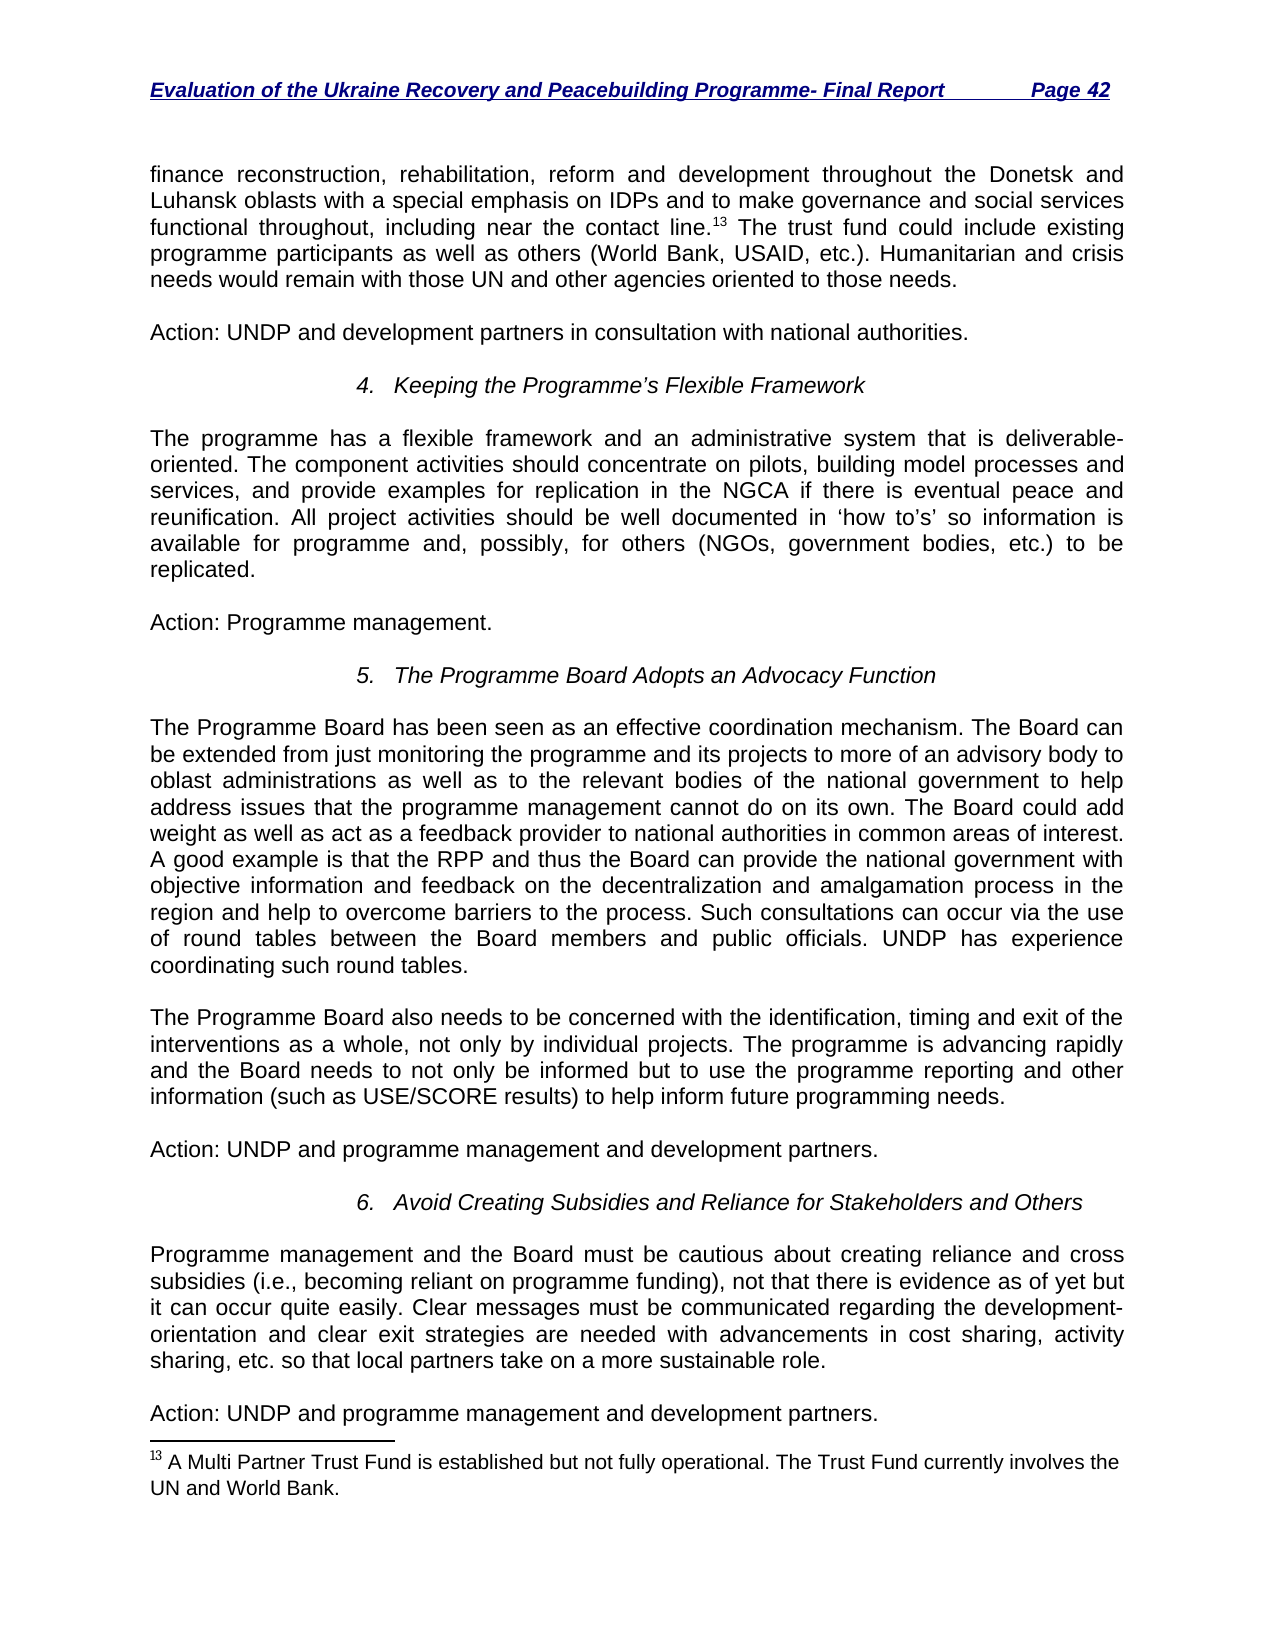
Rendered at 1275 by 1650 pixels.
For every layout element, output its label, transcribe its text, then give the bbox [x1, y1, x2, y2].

text The Programme Board has been seen as an effective coordination mechanism. The Board can be extended from just monitoring the programme and its projects to more of an advisory body to oblast administrations as well as to the relevant bodies of the national government to help address issues that the programme management cannot do on its own. The Board could add weight as well as act as a feedback provider to national authorities in common areas of interest. A good example is that the RPP and thus the Board can provide the national government with objective information and feedback on the decentralization and amalgamation process in the region and help to overcome barriers to the process. Such consultations can occur via the use of round tables between the Board members and public officials. UNDP has experience coordinating such round tables. [150, 714, 1125, 978]
text Action: UNDP and programme management and development partners. [150, 1136, 1125, 1162]
text Action: Programme management. [150, 609, 1125, 635]
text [150, 161, 1125, 293]
text Action: UNDP and development partners in consultation with national authorities. [150, 319, 1125, 345]
list Avoid Creating Subsidies and Reliance for Stakeholders and Others [356, 1189, 1125, 1215]
text Action: UNDP and programme management and development partners. [150, 1399, 1125, 1426]
text The programme has a flexible framework and an administrative system that is deliverable-oriented. The component activities should concentrate on pilots, building model processes and services, and provide examples for replication in the NGCA if there is eventual peace and reunification. All project activities should be well documented in ‘how to’s’ so information is available for programme and, possibly, for others (NGOs, government bodies, etc.) to be replicated. [150, 424, 1125, 583]
list The Programme Board Adopts an Advocacy Function [356, 662, 1125, 688]
list Keeping the Programme’s Flexible Framework [356, 372, 1125, 398]
text The Programme Board also needs to be concerned with the identification, timing and exit of the interventions as a whole, not only by individual projects. The programme is advancing rapidly and the Board needs to not only be informed but to use the programme reporting and other information (such as USE/SCORE results) to help inform future programming needs. [150, 1004, 1125, 1110]
text Programme management and the Board must be cautious about creating reliance and cross subsidies (i.e., becoming reliant on programme funding), not that there is evidence as of yet but it can occur quite easily. Clear messages must be communicated regarding the development-orientation and clear exit strategies are needed with advancements in cost sharing, activity sharing, etc. so that local partners take on a more sustainable role. [150, 1241, 1125, 1373]
